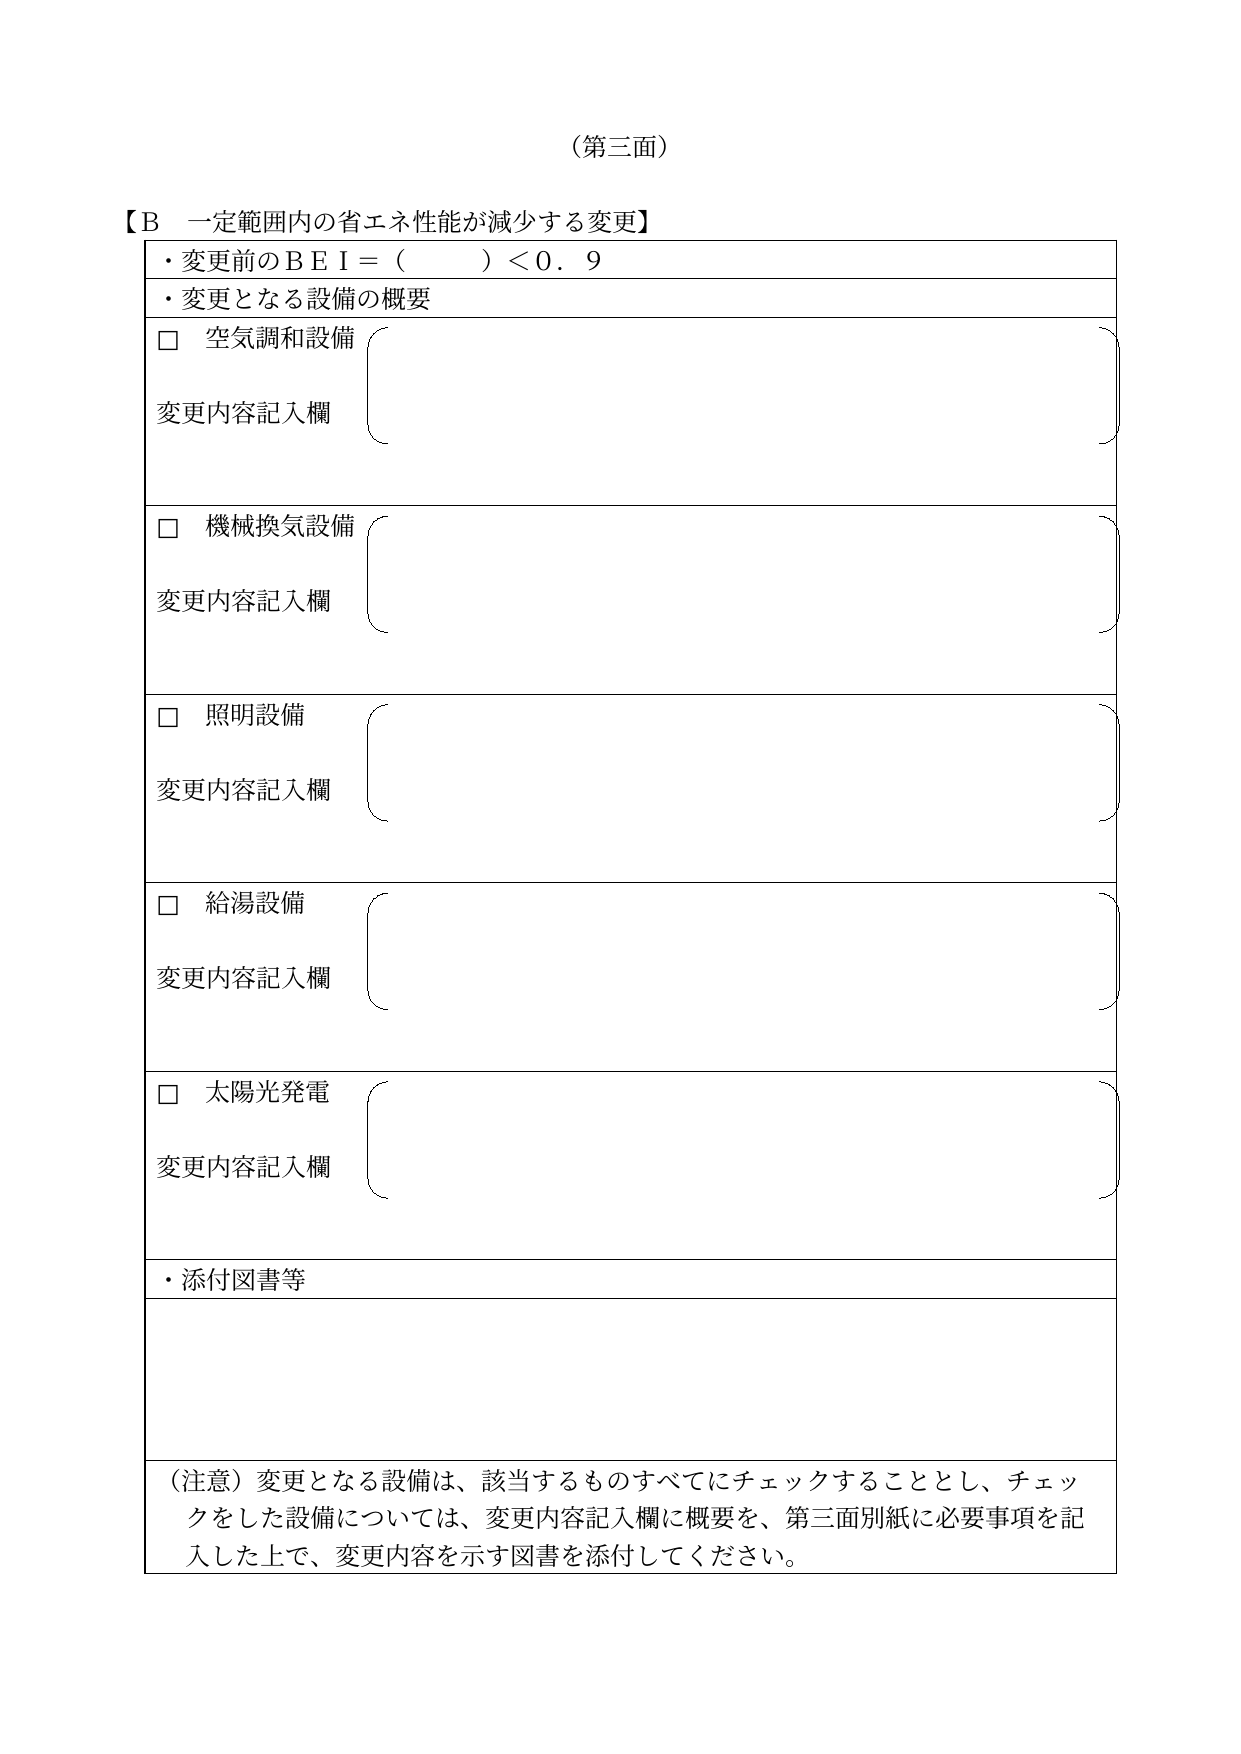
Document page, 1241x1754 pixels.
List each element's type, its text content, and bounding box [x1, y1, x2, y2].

table_cell [146, 1299, 1116, 1460]
text 【Ｂ 一定範囲内の省エネ性能が減少する変更】 [112, 202, 1128, 239]
table_cell □ 機械換気設備 変更内容記入欄 [146, 506, 1116, 694]
text （第三面） [112, 127, 1128, 164]
table_cell □ 太陽光発電 変更内容記入欄 [146, 1072, 1116, 1259]
table_header ・変更前のＢＥＩ＝（ ）＜０．９ [146, 241, 1116, 278]
table_cell ・添付図書等 [146, 1260, 1116, 1298]
table_cell （注意）変更となる設備は、該当するものすべてにチェックすることとし、チェックをした設備については、変更内容記入欄に概要を、第三面別紙に必要事項を記入した上で、変更内容を示す図書を添付してください。 [146, 1461, 1116, 1573]
table_cell □ 照明設備 変更内容記入欄 [146, 695, 1116, 882]
table_cell □ 空気調和設備 変更内容記入欄 [146, 318, 1116, 505]
table_cell □ 給湯設備 変更内容記入欄 [146, 883, 1116, 1071]
table_cell ・変更となる設備の概要 [146, 279, 1116, 317]
